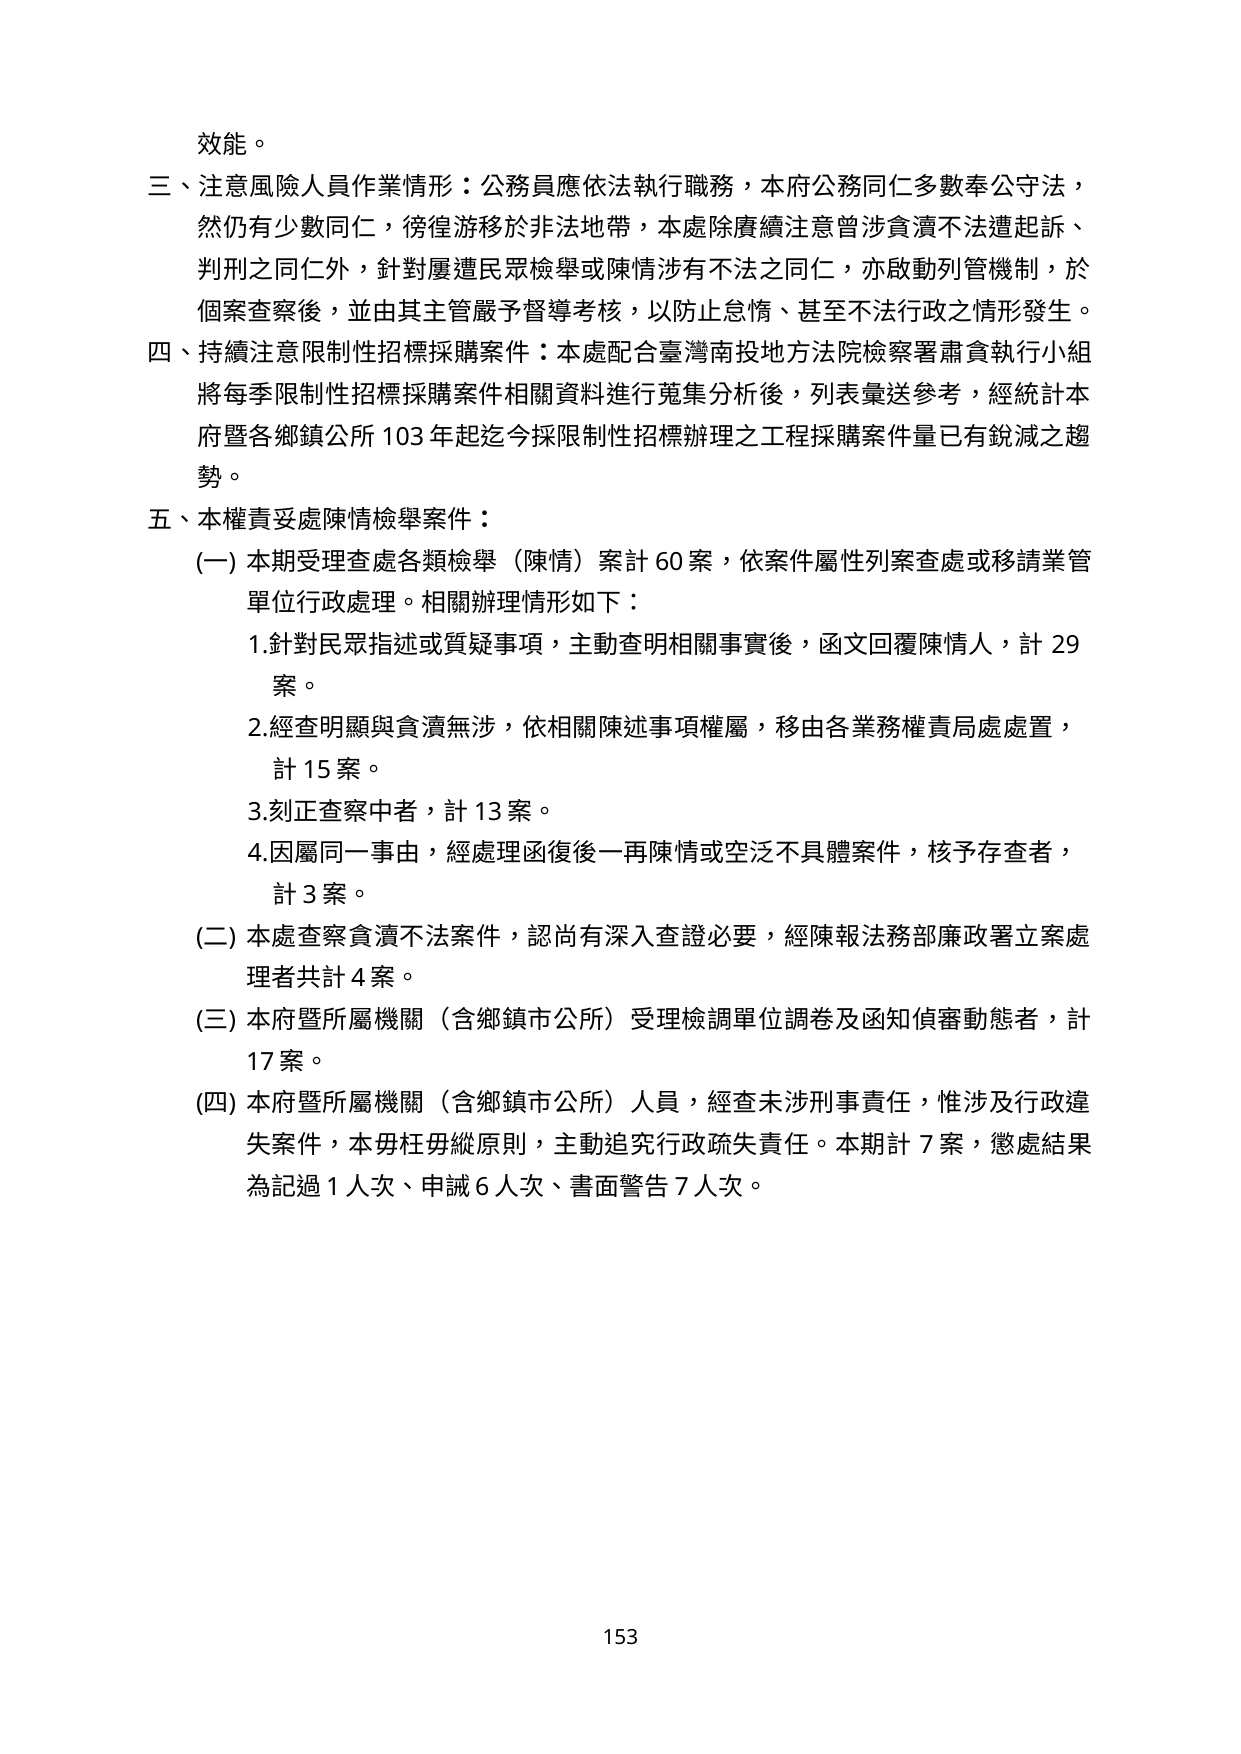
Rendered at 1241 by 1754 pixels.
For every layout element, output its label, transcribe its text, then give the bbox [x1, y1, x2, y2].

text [148, 120, 1092, 162]
list 本府暨所屬機關（含鄉鎮市公所）人員，經查未涉刑事責任，惟涉及行政違失案件，本毋枉毋縱原則，主動追究行政疏失責任。本期計7案，懲處結果為記過1人次、申誡6人次、書面警告7人次。 [196, 1078, 1092, 1203]
list 本府暨所屬機關（含鄉鎮市公所）受理檢調單位調卷及函知偵審動態者，計17案。 [196, 995, 1092, 1078]
text 2.經查明顯與貪瀆無涉，依相關陳述事項權屬，移由各業務權責局處處置，計15案。 [247, 703, 1080, 787]
text 3.刻正查察中者，計13案。 [247, 787, 1080, 828]
text 五、本權責妥處陳情檢舉案件： [148, 495, 1092, 537]
text 三、注意風險人員作業情形：公務員應依法執行職務，本府公務同仁多數奉公守法，然仍有少數同仁，徬徨游移於非法地帶，本處除賡續注意曾涉貪瀆不法遭起訴、判刑之同仁外，針對屢遭民眾檢舉或陳情涉有不法之同仁，亦啟動列管機制，於個案查察後，並由其主管嚴予督導考核，以防止怠惰、甚至不法行政之情形發生。 [148, 162, 1092, 328]
text 1.針對民眾指述或質疑事項，主動查明相關事實後，函文回覆陳情人，計29案。 [247, 620, 1080, 703]
text 四、持續注意限制性招標採購案件：本處配合臺灣南投地方法院檢察署肅貪執行小組將每季限制性招標採購案件相關資料進行蒐集分析後，列表彙送參考，經統計本府暨各鄉鎮公所103年起迄今採限制性招標辦理之工程採購案件量已有銳減之趨勢。 [148, 328, 1092, 495]
list 本處查察貪瀆不法案件，認尚有深入查證必要，經陳報法務部廉政署立案處理者共計4案。 [196, 912, 1092, 995]
list 本期受理查處各類檢舉（陳情）案計60案，依案件屬性列案查處或移請業管單位行政處理。相關辦理情形如下： [196, 537, 1092, 620]
text 4.因屬同一事由，經處理函復後一再陳情或空泛不具體案件，核予存查者，計3案。 [247, 828, 1080, 912]
